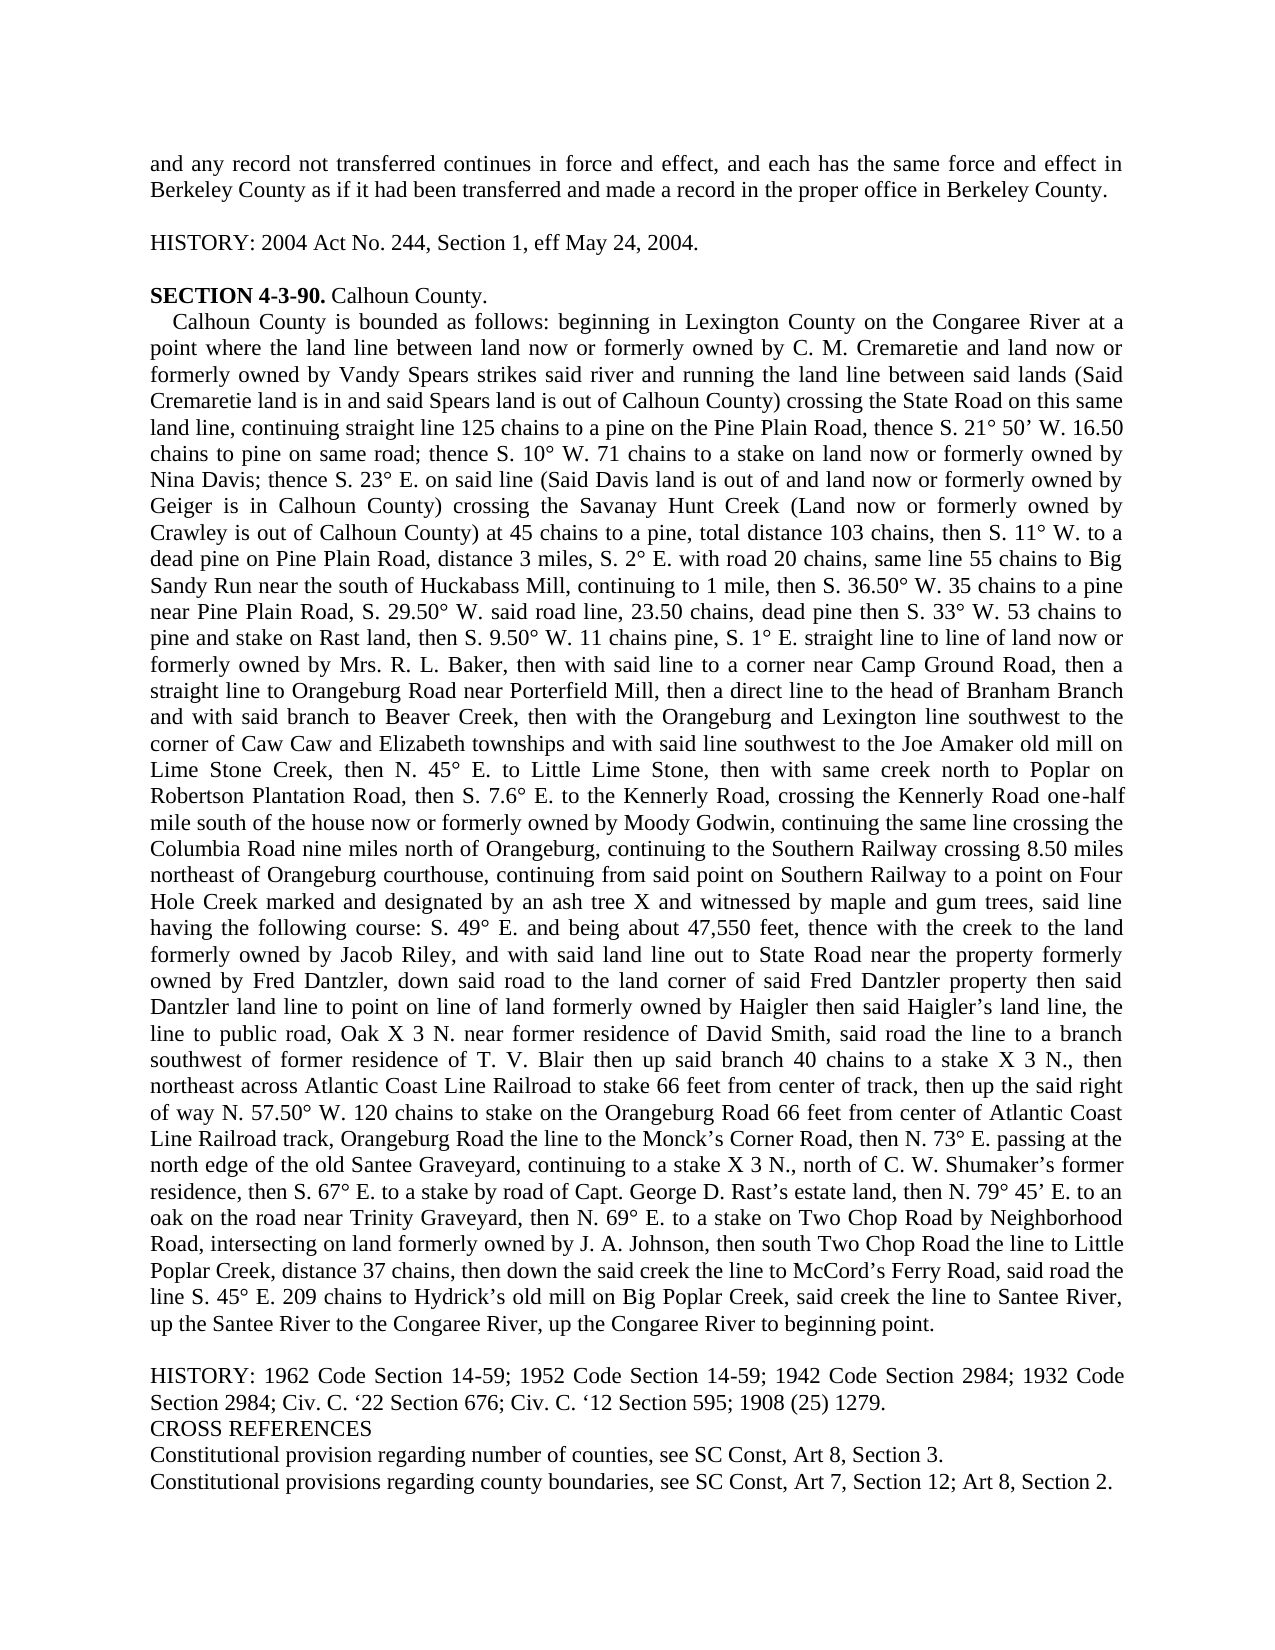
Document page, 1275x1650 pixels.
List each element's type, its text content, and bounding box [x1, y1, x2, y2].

text HISTORY: 2004 Act No. 244, Section 1, eff May 24, 2004. [150, 229, 1125, 255]
text CROSS REFERENCES [150, 1415, 1125, 1441]
text Constitutional provision regarding number of counties, see SC Const, Art 8, Section 3. [150, 1441, 1125, 1468]
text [150, 150, 1125, 203]
text SECTION 4-3-90. Calhoun County. [150, 282, 1125, 308]
text HISTORY: 1962 Code Section 14-59; 1952 Code Section 14-59; 1942 Code Section 2984; 1932 Code Section 2984; Civ. C. ‘22 Section 676; Civ. C. ‘12 Section 595; 1908 (25) 1279. [150, 1362, 1125, 1415]
text Calhoun County is bounded as follows: beginning in Lexington County on the Congaree River at a point where the land line between land now or formerly owned by C. M. Cremaretie and land now or formerly owned by Vandy Spears strikes said river and running the land line between said lands (Said Cremaretie land is in and said Spears land is out of Calhoun County) crossing the State Road on this same land line, continuing straight line 125 chains to a pine on the Pine Plain Road, thence S. 21° 50’ W. 16.50 chains to pine on same road; thence S. 10° W. 71 chains to a stake on land now or formerly owned by Nina Davis; thence S. 23° E. on said line (Said Davis land is out of and land now or formerly owned by Geiger is in Calhoun County) crossing the Savanay Hunt Creek (Land now or formerly owned by Crawley is out of Calhoun County) at 45 chains to a pine, total distance 103 chains, then S. 11° W. to a dead pine on Pine Plain Road, distance 3 miles, S. 2° E. with road 20 chains, same line 55 chains to Big Sandy Run near the south of Huckabass Mill, continuing to 1 mile, then S. 36.50° W. 35 chains to a pine near Pine Plain Road, S. 29.50° W. said road line, 23.50 chains, dead pine then S. 33° W. 53 chains to pine and stake on Rast land, then S. 9.50° W. 11 chains pine, S. 1° E. straight line to line of land now or formerly owned by Mrs. R. L. Baker, then with said line to a corner near Camp Ground Road, then a straight line to Orangeburg Road near Porterfield Mill, then a direct line to the head of Branham Branch and with said branch to Beaver Creek, then with the Orangeburg and Lexington line southwest to the corner of Caw Caw and Elizabeth townships and with said line southwest to the Joe Amaker old mill on Lime Stone Creek, then N. 45° E. to Little Lime Stone, then with same creek north to Poplar on Robertson Plantation Road, then S. 7.6° E. to the Kennerly Road, crossing the Kennerly Road one-half mile south of the house now or formerly owned by Moody Godwin, continuing the same line crossing the Columbia Road nine miles north of Orangeburg, continuing to the Southern Railway crossing 8.50 miles northeast of Orangeburg courthouse, continuing from said point on Southern Railway to a point on Four Hole Creek marked and designated by an ash tree X and witnessed by maple and gum trees, said line having the following course: S. 49° E. and being about 47,550 feet, thence with the creek to the land formerly owned by Jacob Riley, and with said land line out to State Road near the property formerly owned by Fred Dantzler, down said road to the land corner of said Fred Dantzler property then said Dantzler land line to point on line of land formerly owned by Haigler then said Haigler’s land line, the line to public road, Oak X 3 N. near former residence of David Smith, said road the line to a branch southwest of former residence of T. V. Blair then up said branch 40 chains to a stake X 3 N., then northeast across Atlantic Coast Line Railroad to stake 66 feet from center of track, then up the said right of way N. 57.50° W. 120 chains to stake on the Orangeburg Road 66 feet from center of Atlantic Coast Line Railroad track, Orangeburg Road the line to the Monck’s Corner Road, then N. 73° E. passing at the north edge of the old Santee Graveyard, continuing to a stake X 3 N., north of C. W. Shumaker’s former residence, then S. 67° E. to a stake by road of Capt. George D. Rast’s estate land, then N. 79° 45’ E. to an oak on the road near Trinity Graveyard, then N. 69° E. to a stake on Two Chop Road by Neighborhood Road, intersecting on land formerly owned by J. A. Johnson, then south Two Chop Road the line to Little Poplar Creek, distance 37 chains, then down the said creek the line to McCord’s Ferry Road, said road the line S. 45° E. 209 chains to Hydrick’s old mill on Big Poplar Creek, said creek the line to Santee River, up the Santee River to the Congaree River, up the Congaree River to beginning point. [150, 308, 1125, 1336]
text Constitutional provisions regarding county boundaries, see SC Const, Art 7, Section 12; Art 8, Section 2. [150, 1468, 1125, 1494]
